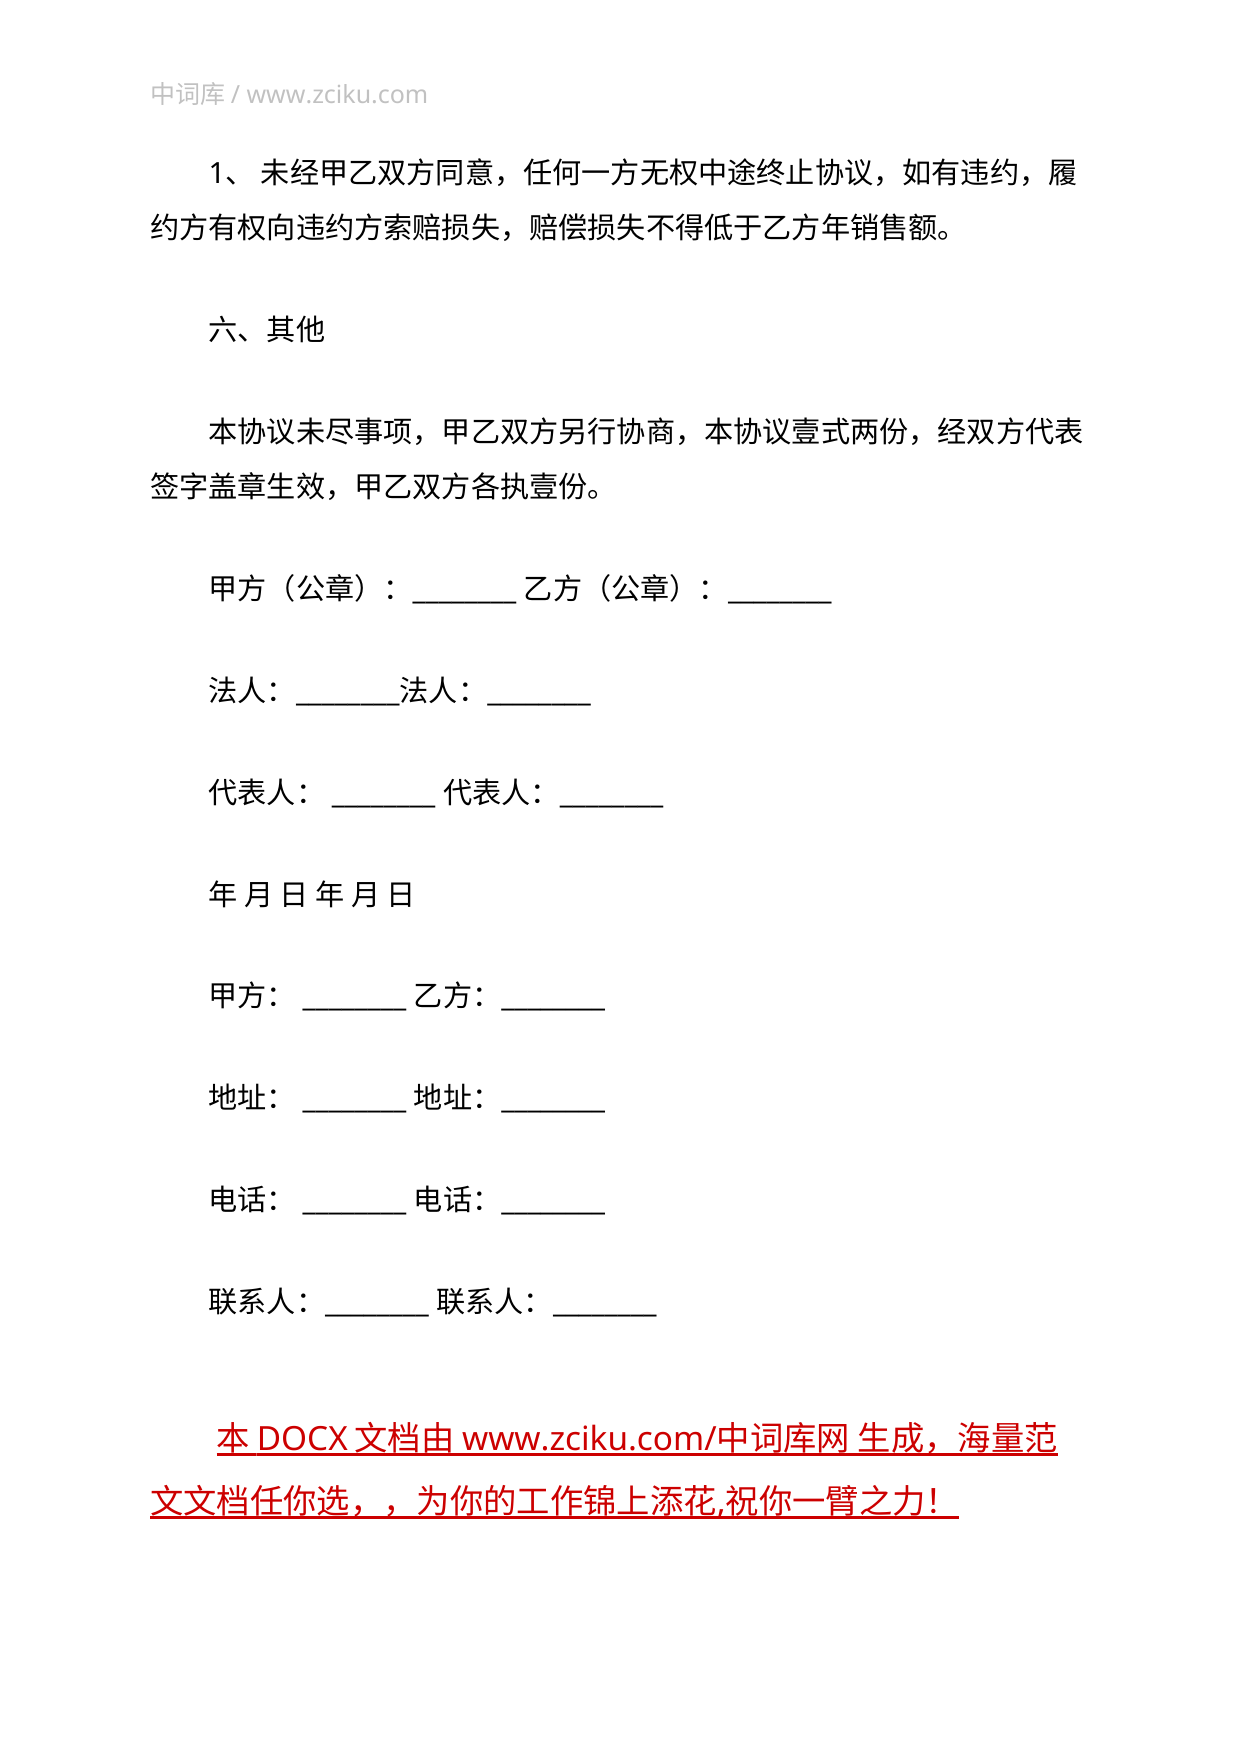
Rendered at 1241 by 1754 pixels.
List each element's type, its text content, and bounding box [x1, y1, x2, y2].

text 甲方（公章）：________ 乙方（公章）：________ [150, 565, 1090, 608]
text 电话： ________ 电话：________ [150, 1177, 1090, 1219]
text 六、其他 [150, 307, 1090, 349]
text 联系人：________ 联系人：________ [150, 1279, 1090, 1321]
text 法人：________法人：________ [150, 667, 1090, 709]
text 代表人： ________ 代表人：________ [150, 769, 1090, 812]
text 本DOCX文档由 www.zciku.com/中词库网 生成，海量范文文档任你选，，为你的工作锦上添花,祝你一臂之力！ [150, 1412, 1090, 1523]
text 甲方： ________ 乙方：________ [150, 973, 1090, 1015]
text 本协议未尽事项，甲乙双方另行协商，本协议壹式两份，经双方代表签字盖章生效，甲乙双方各执壹份。 [150, 408, 1090, 506]
text 1、 未经甲乙双方同意，任何一方无权中途终止协议，如有违约，履约方有权向违约方索赔损失，赔偿损失不得低于乙方年销售额。 [150, 150, 1090, 247]
text 地址： ________ 地址：________ [150, 1075, 1090, 1117]
text 年 月 日 年 月 日 [150, 871, 1090, 913]
